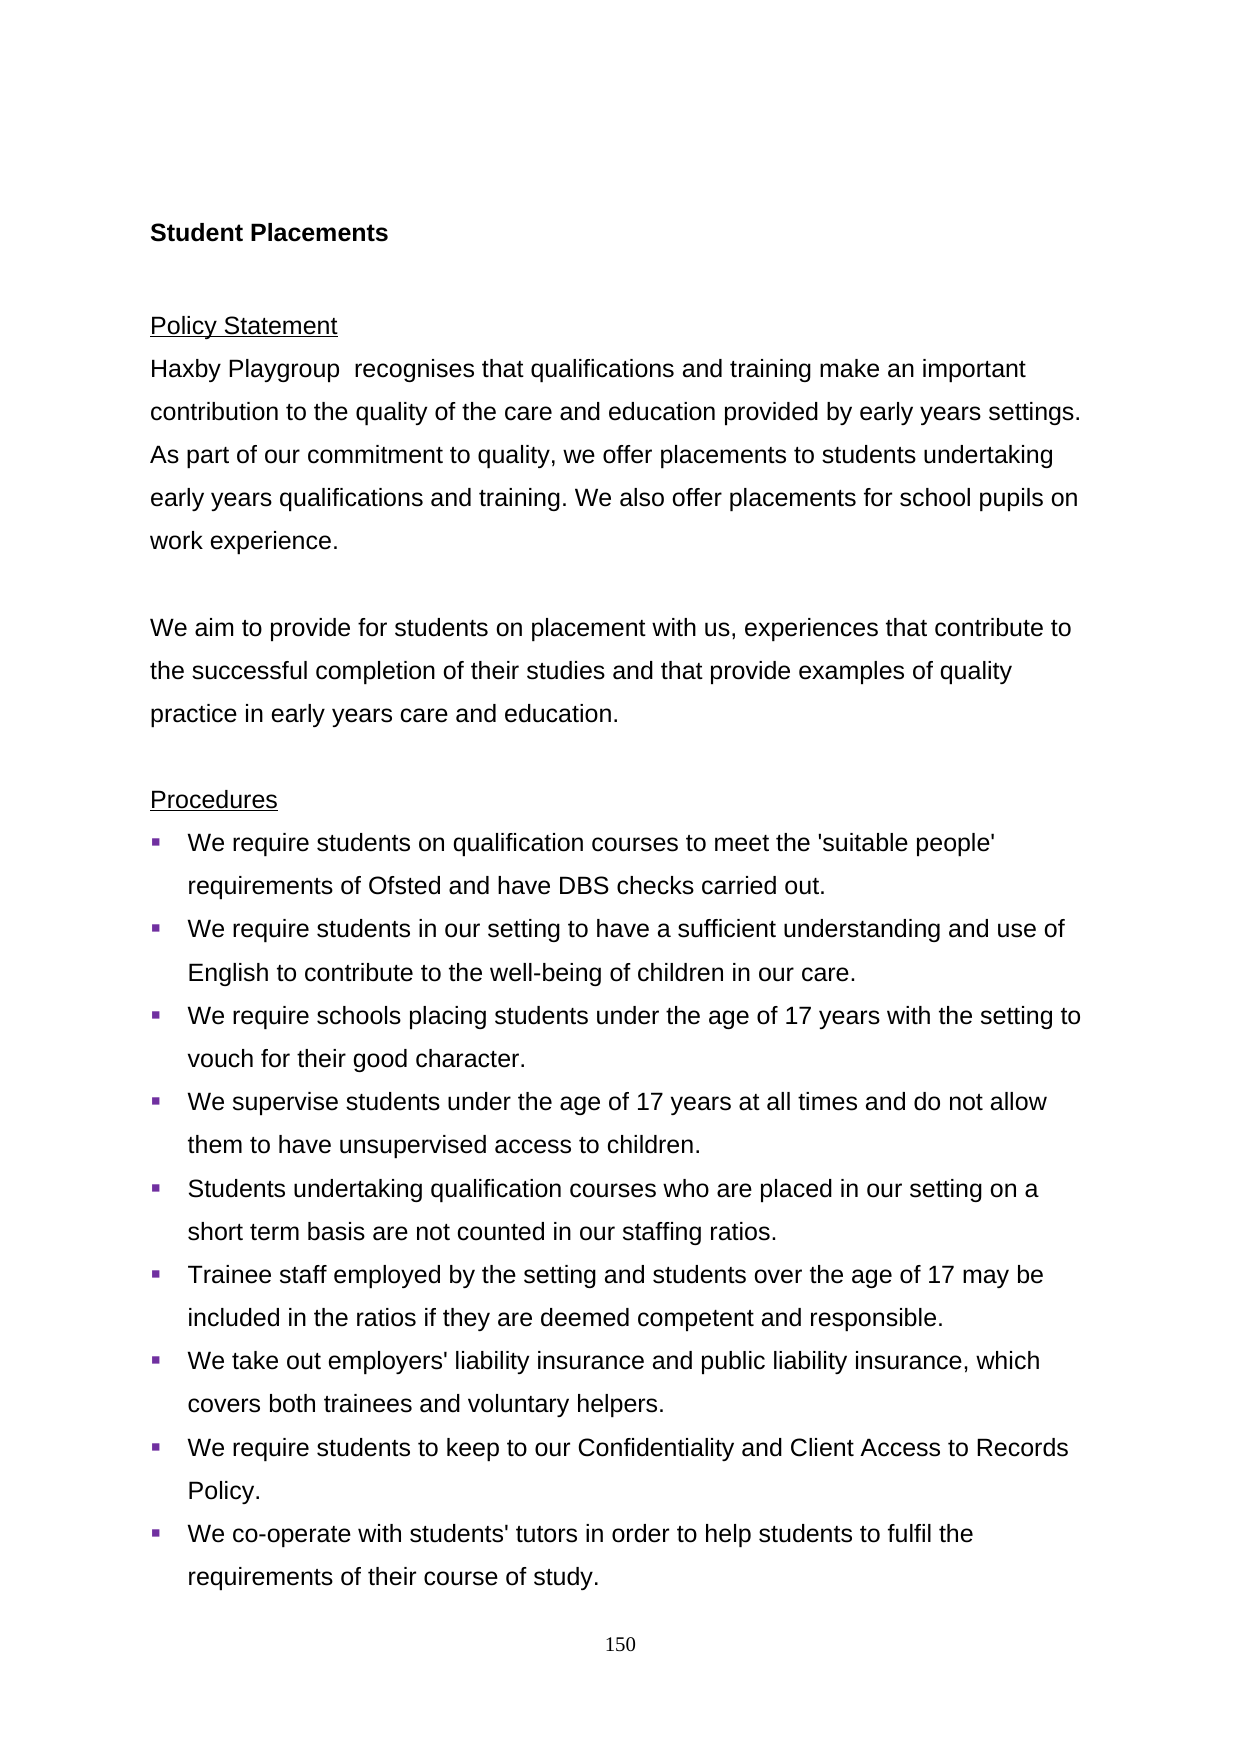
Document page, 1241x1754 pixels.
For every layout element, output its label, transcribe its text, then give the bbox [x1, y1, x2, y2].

text We aim to provide for students on placement with us, experiences that contribute to the successful completion of their studies and that provide examples of quality practice in early years care and education. [150, 612, 1090, 727]
list We supervise students under the age of 17 years at all times and do not allow them to have unsupervised access to children. [150, 1087, 1090, 1159]
text Haxby Playgroup recognises that qualifications and training make an important contribution to the quality of the care and education provided by early years settings. As part of our commitment to quality, we offer placements to students undertaking early years qualifications and training. We also offer placements for school pupils on work experience. [150, 354, 1090, 555]
text Policy Statement [150, 311, 1090, 339]
text Procedures [150, 785, 1090, 814]
list We require schools placing students under the age of 17 years with the setting to vouch for their good character. [150, 1001, 1090, 1073]
subtitle Student Placements [150, 218, 1090, 247]
list Students undertaking qualification courses who are placed in our setting on a short term basis are not counted in our staffing ratios. [150, 1173, 1090, 1246]
list We require students in our setting to have a sufficient understanding and use of English to contribute to the well-being of children in our care. [150, 914, 1090, 986]
list We take out employers' liability insurance and public liability insurance, which covers both trainees and voluntary helpers. [150, 1346, 1090, 1418]
list We co-operate with students' tutors in order to help students to fulfil the requirements of their course of study. [150, 1519, 1090, 1591]
list We require students on qualification courses to meet the 'suitable people' requirements of Ofsted and have DBS checks carried out. [150, 828, 1090, 900]
list Trainee staff employed by the setting and students over the age of 17 may be included in the ratios if they are deemed competent and responsible. [150, 1260, 1090, 1332]
list We require students to keep to our Confidentiality and Client Access to Records Policy. [150, 1433, 1090, 1504]
